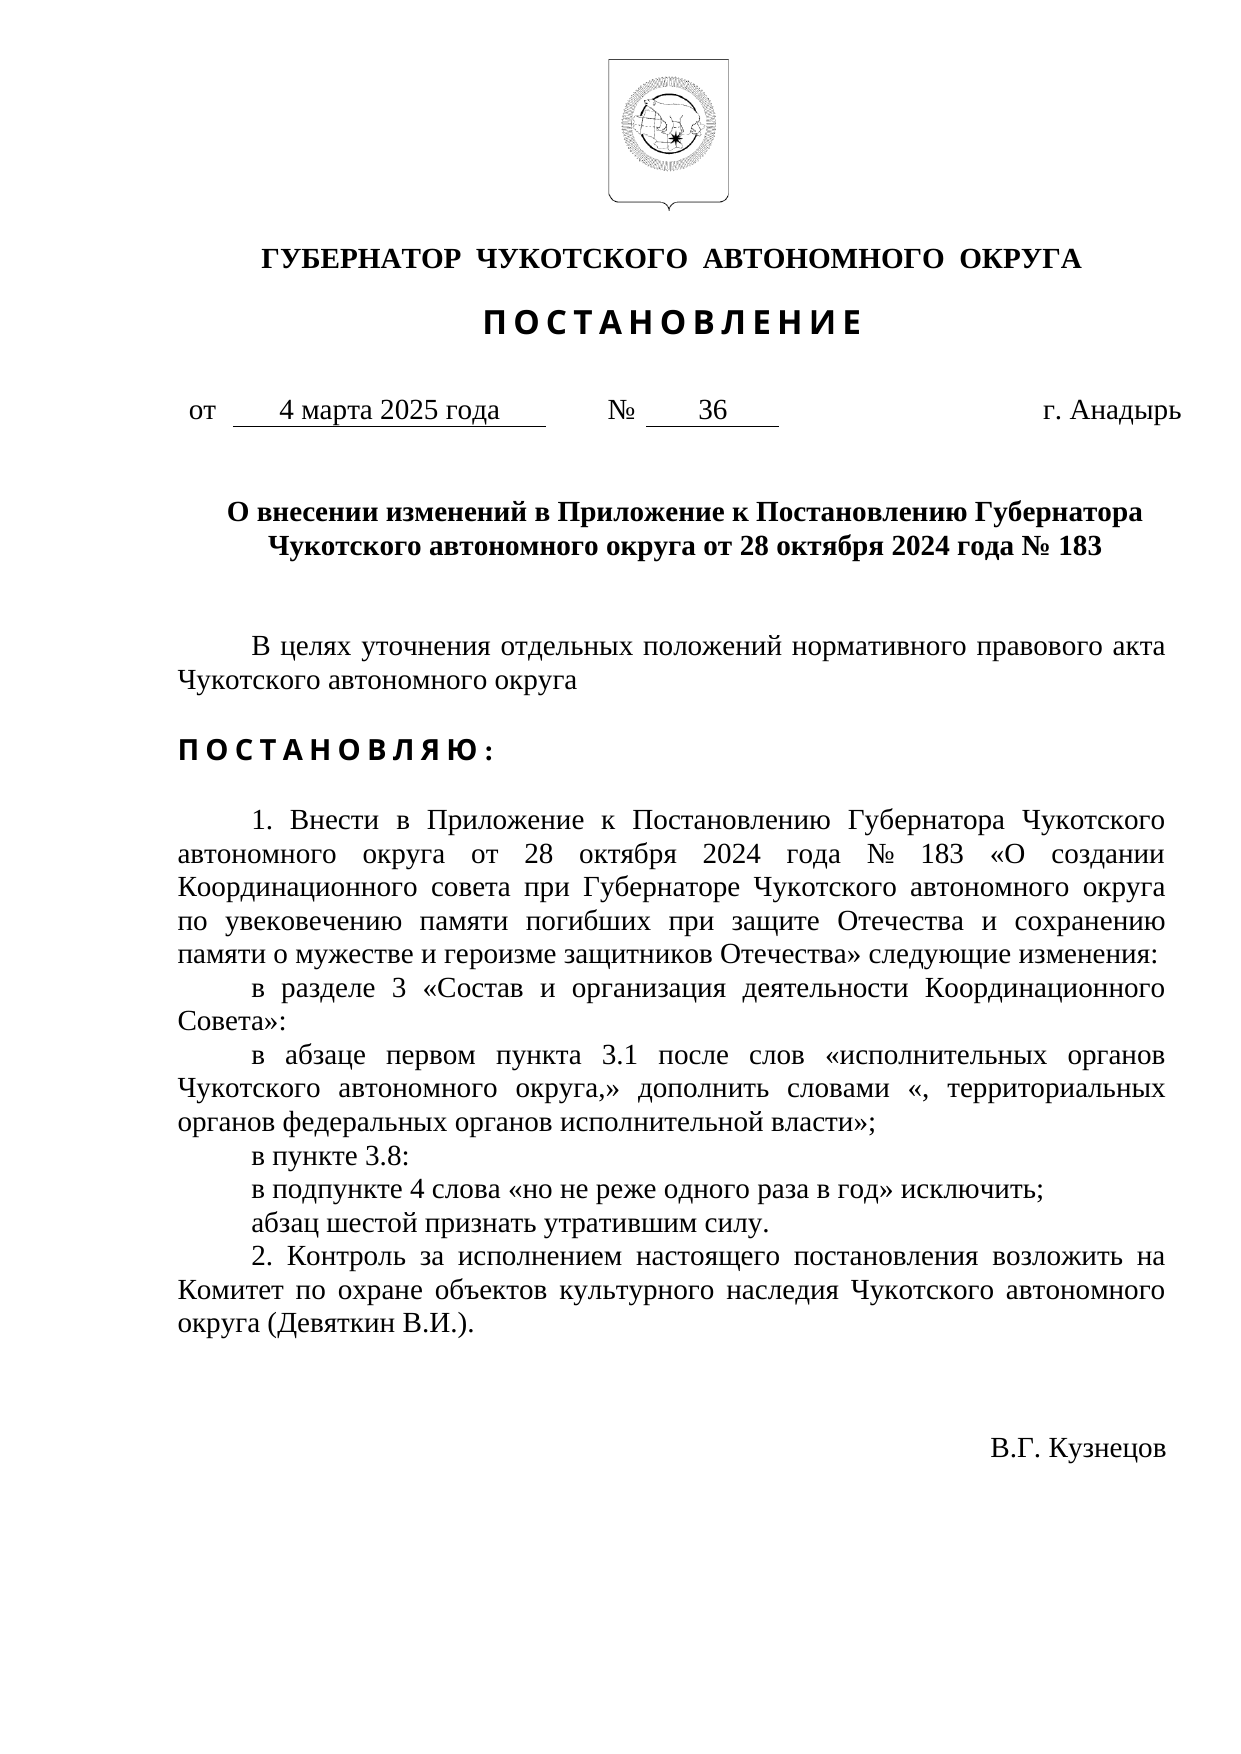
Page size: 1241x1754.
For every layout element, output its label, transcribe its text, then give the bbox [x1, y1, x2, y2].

picture [608, 59, 729, 211]
table_header г. Анадырь [779, 393, 1192, 426]
table_header 36 [646, 393, 779, 426]
text ПОСТАНОВЛЯЮ: [177, 729, 1166, 769]
text 1. Внести в Приложение к Постановлению Губернатора Чукотского автономного округа от 28 октября 2024 года № 183 «О создании Координационного совета при Губернаторе Чукотского автономного округа по увековечению памяти погибших при защите Отечества и сохранению памяти о мужестве и героизме защитников Отечества» следующие изменения: [177, 802, 1166, 970]
text 2. Контроль за исполнением настоящего постановления возложить на Комитет по охране объектов культурного наследия Чукотского автономного округа (Девяткин В.И.). [177, 1238, 1166, 1339]
text в абзаце первом пункта 3.1 после слов «исполнительных органов Чукотского автономного округа,» дополнить словами «, территориальных органов федеральных органов исполнительной власти»; [177, 1037, 1166, 1138]
table_header 4 марта 2025 года [233, 393, 546, 426]
text в разделе 3 «Состав и организация деятельности Координационного Совета»: [177, 970, 1166, 1037]
text в пункте 3.8: [177, 1138, 1166, 1171]
text абзац шестой признать утратившим силу. [177, 1205, 1166, 1238]
text ПОСТАНОВЛЕНИЕ [177, 299, 1166, 344]
text в подпункте 4 слова «но не реже одного раза в год» исключить; [177, 1171, 1166, 1205]
text ГУБЕРНАТОР ЧУКОТСКОГО АВТОНОМНОГО ОКРУГА [177, 241, 1166, 275]
text В.Г. Кузнецов [177, 1430, 1166, 1463]
table_header О внесении изменений в Приложение к Постановлению Губернатора Чукотского автономного округа от 28 октября 2024 года № 183 [177, 494, 1192, 561]
table_header от [177, 393, 233, 426]
text В целях уточнения отдельных положений нормативного правового акта Чукотского автономного округа [177, 628, 1166, 695]
table_header № [546, 393, 646, 426]
